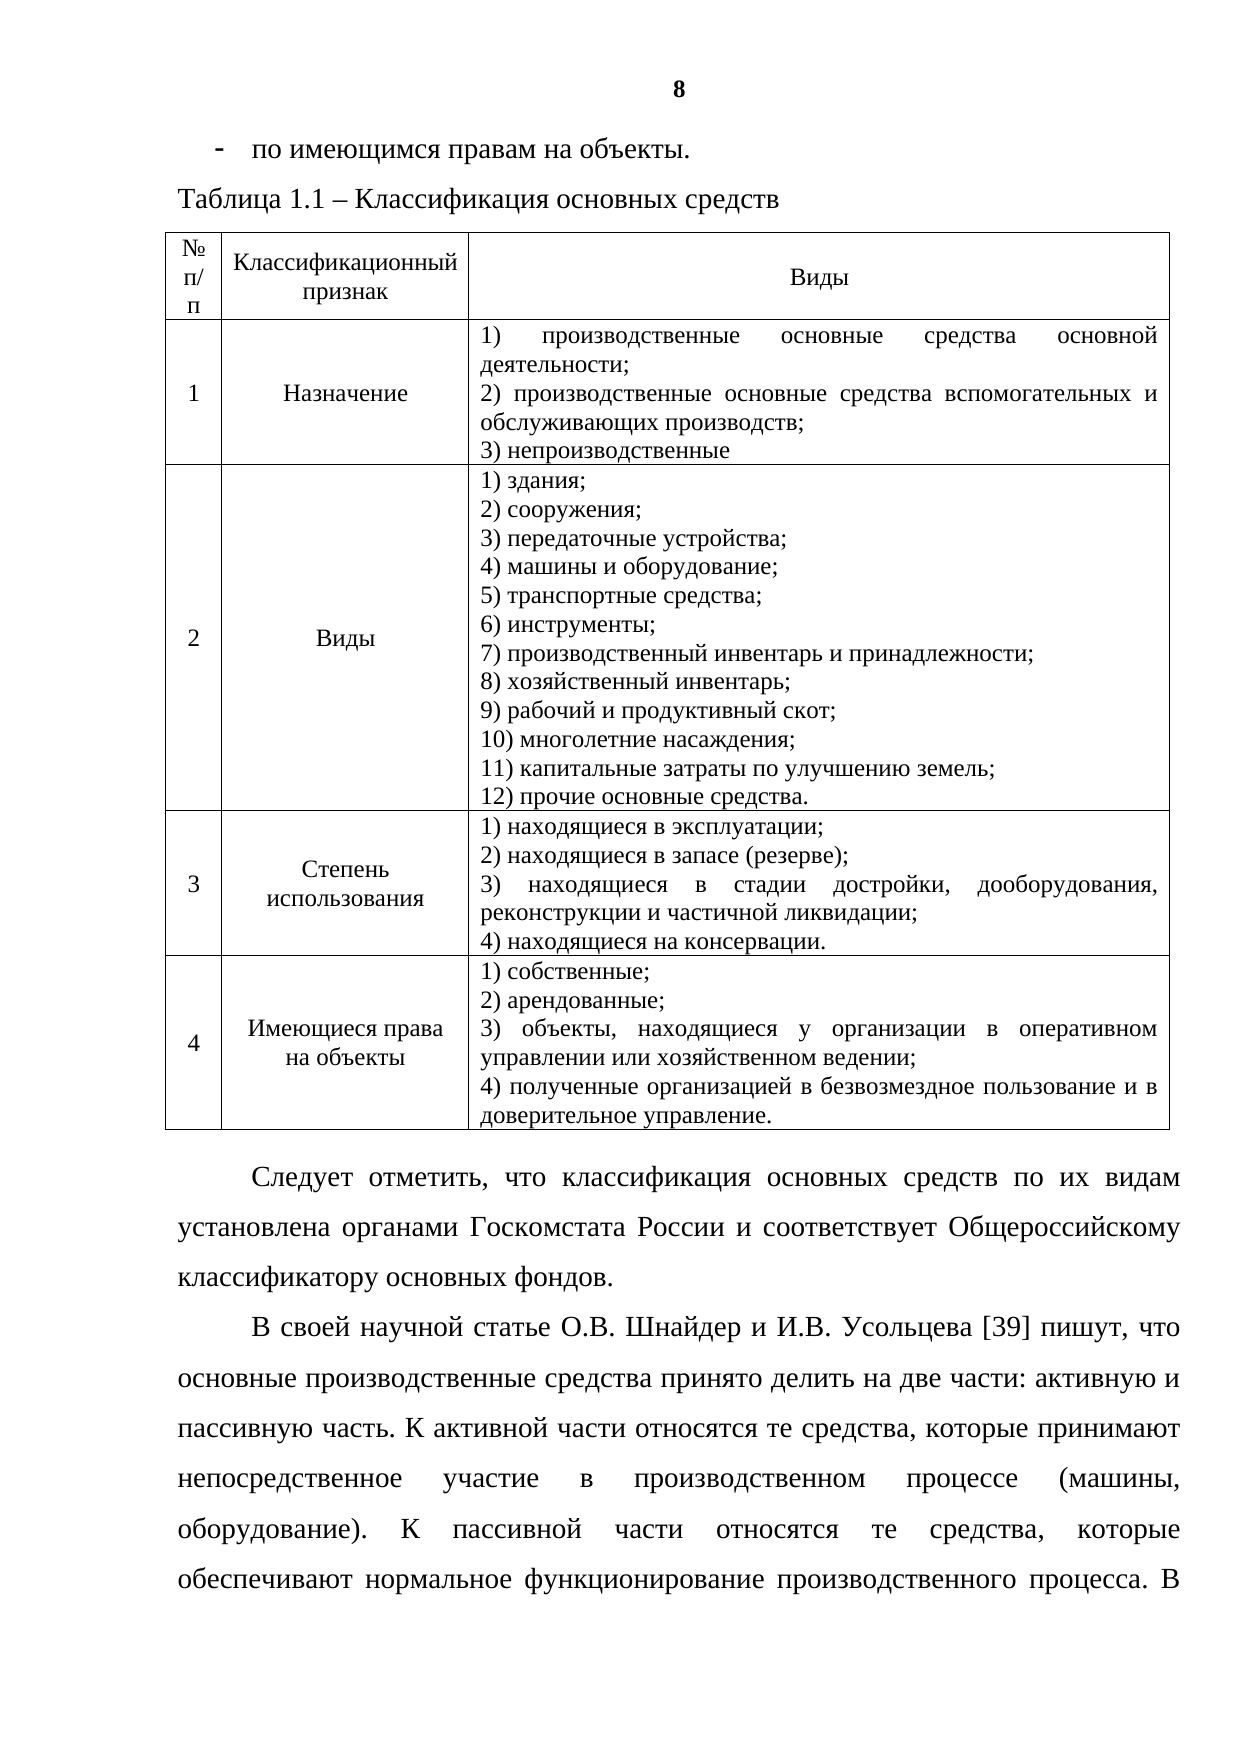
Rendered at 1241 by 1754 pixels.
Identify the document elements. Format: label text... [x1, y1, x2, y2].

table_cell 1 [166, 320, 221, 464]
table_cell Назначение [222, 320, 468, 464]
table_header Виды [469, 233, 1169, 319]
table_cell Виды [222, 465, 468, 810]
table_cell 1) здания; 2) сооружения; 3) передаточные устройства; 4) машины и оборудование; 5) транспортные средства; 6) инструменты; 7) производственный инвентарь и принадлежности; 8) хозяйственный инвентарь; 9) рабочий и продуктивный скот; 10) многолетние насаждения; 11) капитальные затраты по улучшению земель; 12) прочие основные средства. [469, 465, 1169, 810]
table_cell 1) собственные; 2) арендованные; 3) объекты, находящиеся у организации в оперативном управлении или хозяйственном ведении; 4) полученные организацией в безвозмездное пользование и в доверительное управление. [469, 956, 1169, 1128]
list по имеющимся правам на объекты. [214, 131, 1181, 165]
table_cell 1) производственные основные средства основной деятельности; 2) производственные основные средства вспомогательных и обслуживающих производств; 3) непроизводственные [469, 320, 1169, 464]
table_cell Степень использования [222, 811, 468, 955]
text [177, 1309, 1181, 1595]
table_cell Имеющиеся права на объекты [222, 956, 468, 1128]
table_header № п/п [166, 233, 221, 319]
table_cell 2 [166, 465, 221, 810]
text Следует отметить, что классификация основных средств по их видам установлена органами Госкомстата России и соответствует Общероссийскому классификатору основных фондов. [177, 1159, 1181, 1293]
text Таблица 1.1 – Классификация основных средств [177, 182, 1181, 215]
table_header Классификационный признак [222, 233, 468, 319]
table_cell 1) находящиеся в эксплуатации; 2) находящиеся в запасе (резерве); 3) находящиеся в стадии достройки, дооборудования, реконструкции и частичной ликвидации; 4) находящиеся на консервации. [469, 811, 1169, 955]
table_cell 3 [166, 811, 221, 955]
table_cell 4 [166, 956, 221, 1128]
